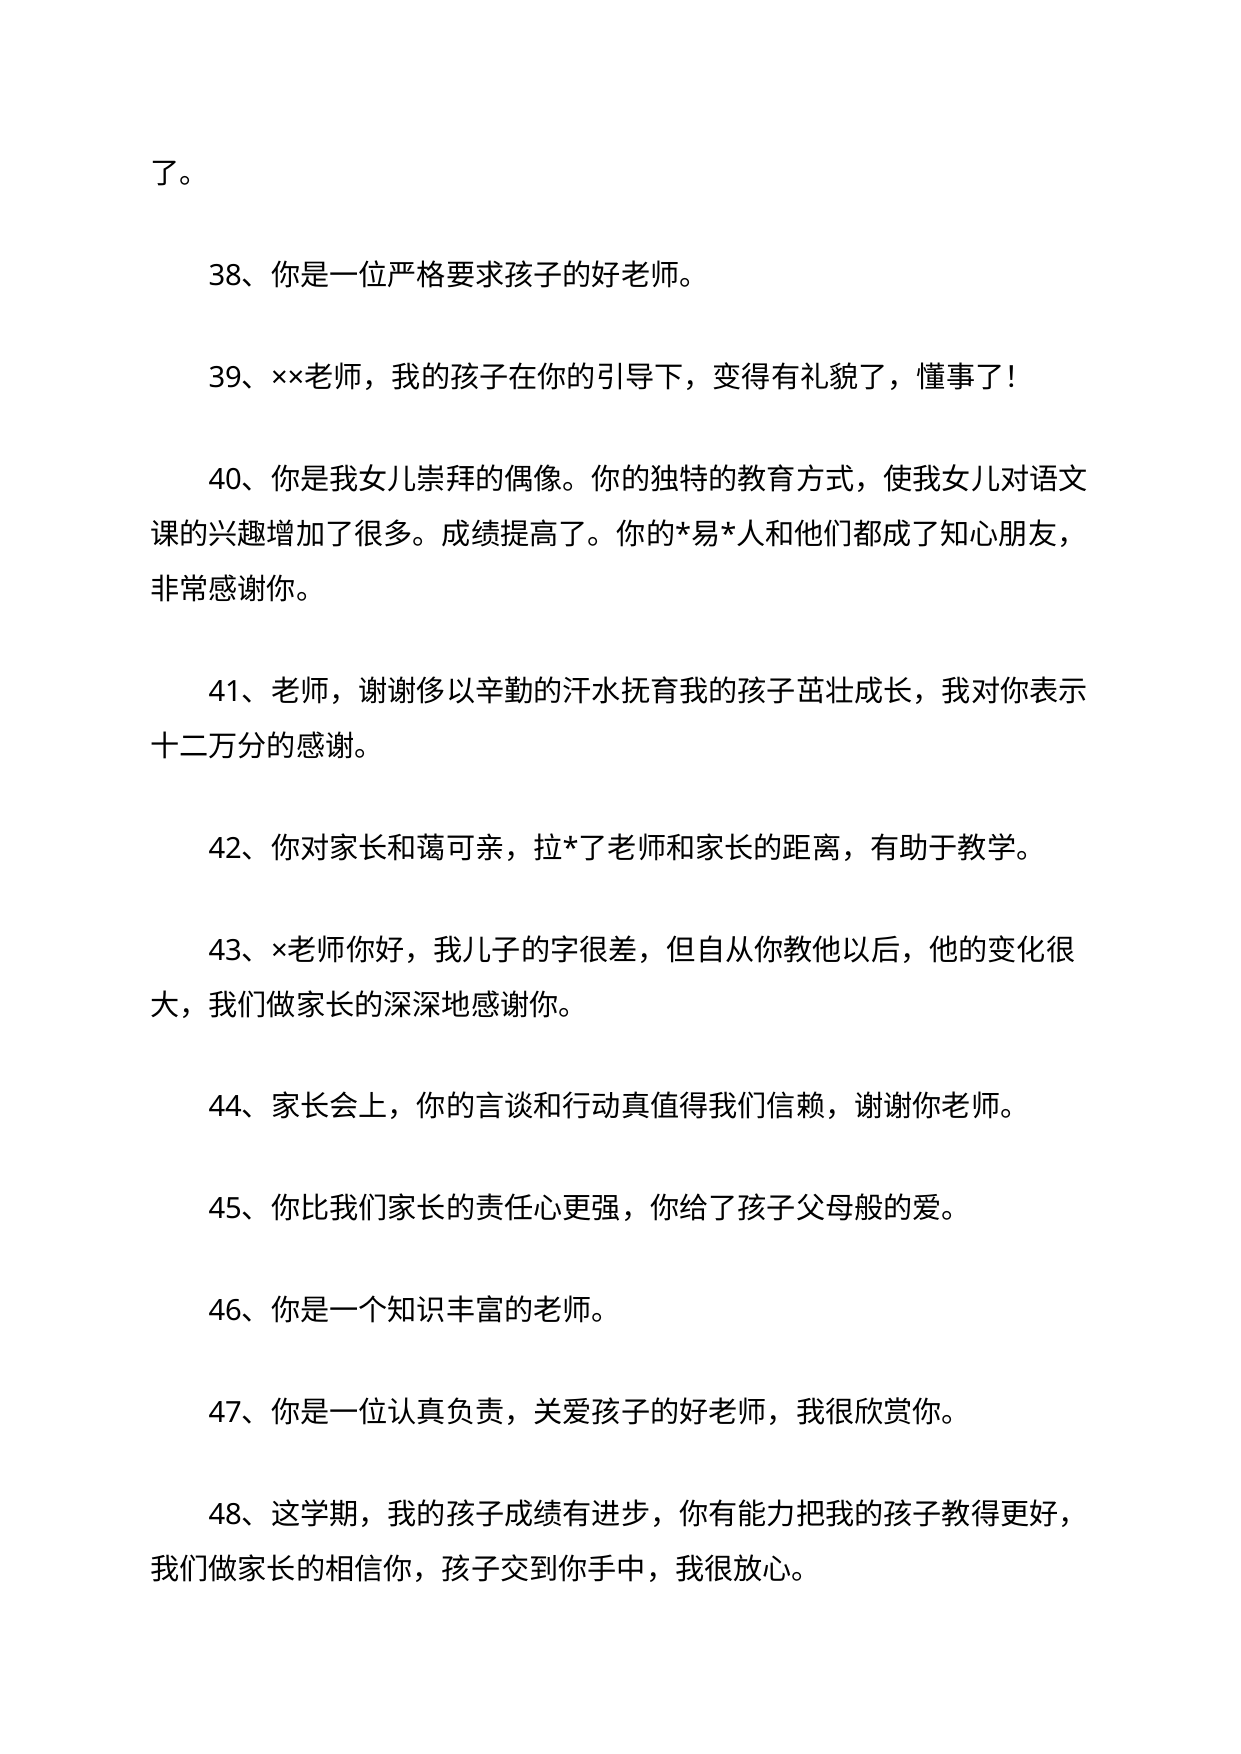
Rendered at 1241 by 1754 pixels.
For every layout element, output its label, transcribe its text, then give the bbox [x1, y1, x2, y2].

text 47、你是一位认真负责，关爱孩子的好老师，我很欣赏你。 [150, 1389, 1090, 1431]
text 43、×老师你好，我儿子的字很差，但自从你教他以后，他的变化很大，我们做家长的深深地感谢你。 [150, 926, 1090, 1023]
text 41、老师，谢谢侈以辛勤的汗水抚育我的孩子茁壮成长，我对你表示十二万分的感谢。 [150, 667, 1090, 765]
text 38、你是一位严格要求孩子的好老师。 [150, 252, 1090, 294]
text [150, 150, 1090, 192]
text 44、家长会上，你的言谈和行动真值得我们信赖，谢谢你老师。 [150, 1083, 1090, 1125]
text 46、你是一个知识丰富的老师。 [150, 1287, 1090, 1329]
text 45、你比我们家长的责任心更强，你给了孩子父母般的爱。 [150, 1185, 1090, 1227]
text 42、你对家长和蔼可亲，拉*了老师和家长的距离，有助于教学。 [150, 824, 1090, 867]
text 39、××老师，我的孩子在你的引导下，变得有礼貌了，懂事了！ [150, 354, 1090, 396]
text 40、你是我女儿崇拜的偶像。你的独特的教育方式，使我女儿对语文课的兴趣增加了很多。成绩提高了。你的*易*人和他们都成了知心朋友，非常感谢你。 [150, 456, 1090, 608]
text 48、这学期，我的孩子成绩有进步，你有能力把我的孩子教得更好，我们做家长的相信你，孩子交到你手中，我很放心。 [150, 1491, 1090, 1588]
